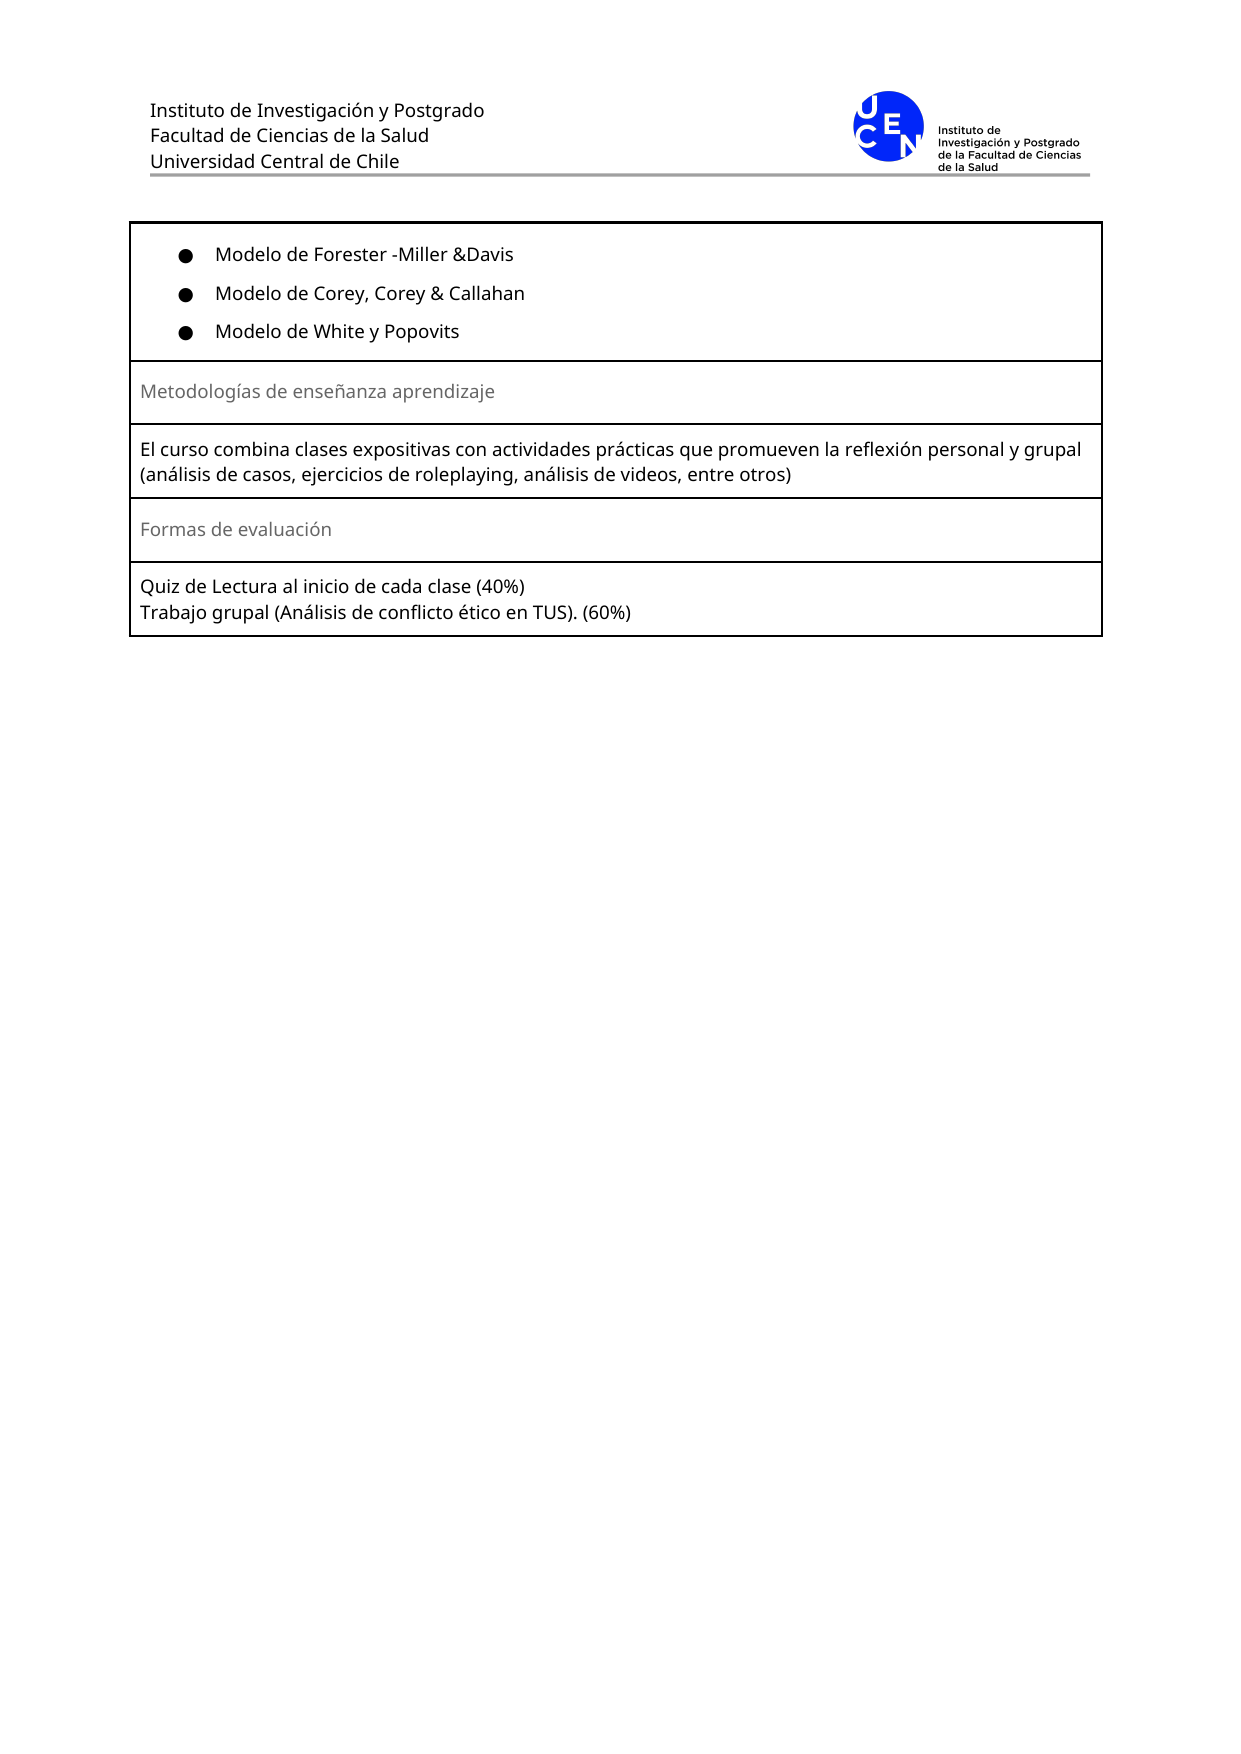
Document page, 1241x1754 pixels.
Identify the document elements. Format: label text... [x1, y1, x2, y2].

table_cell El curso combina clases expositivas con actividades prácticas que promueven la reflexión personal y grupal (análisis de casos, ejercicios de roleplaying, análisis de videos, entre otros) [131, 425, 1101, 497]
table_cell Quiz de Lectura al inicio de cada clase (40%) Trabajo grupal (Análisis de conflicto ético en TUS). (60%) [131, 563, 1101, 635]
picture [841, 85, 1095, 180]
table_cell Metodologías de enseñanza aprendizaje [131, 362, 1101, 423]
table_cell Formas de evaluación [131, 499, 1101, 561]
